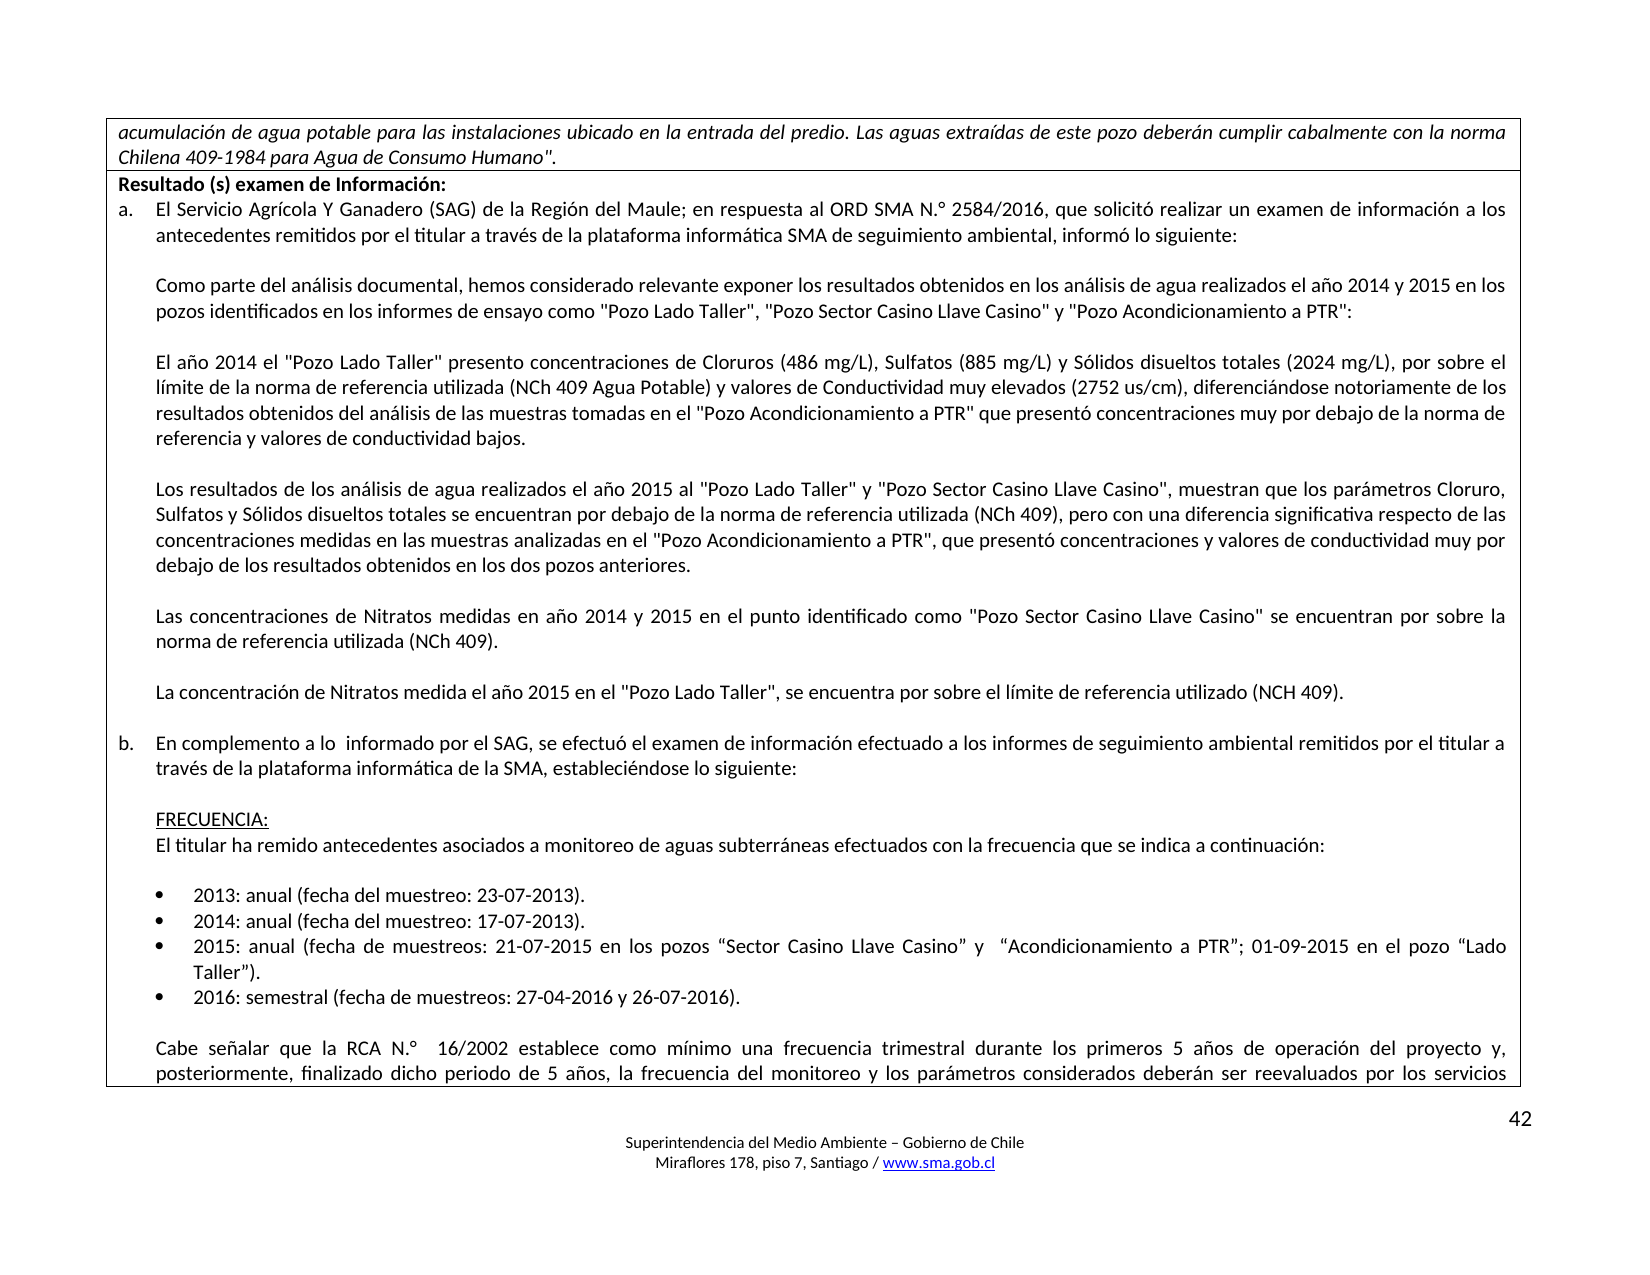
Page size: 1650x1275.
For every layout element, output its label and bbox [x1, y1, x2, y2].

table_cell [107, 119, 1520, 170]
table_cell [107, 171, 1520, 1086]
